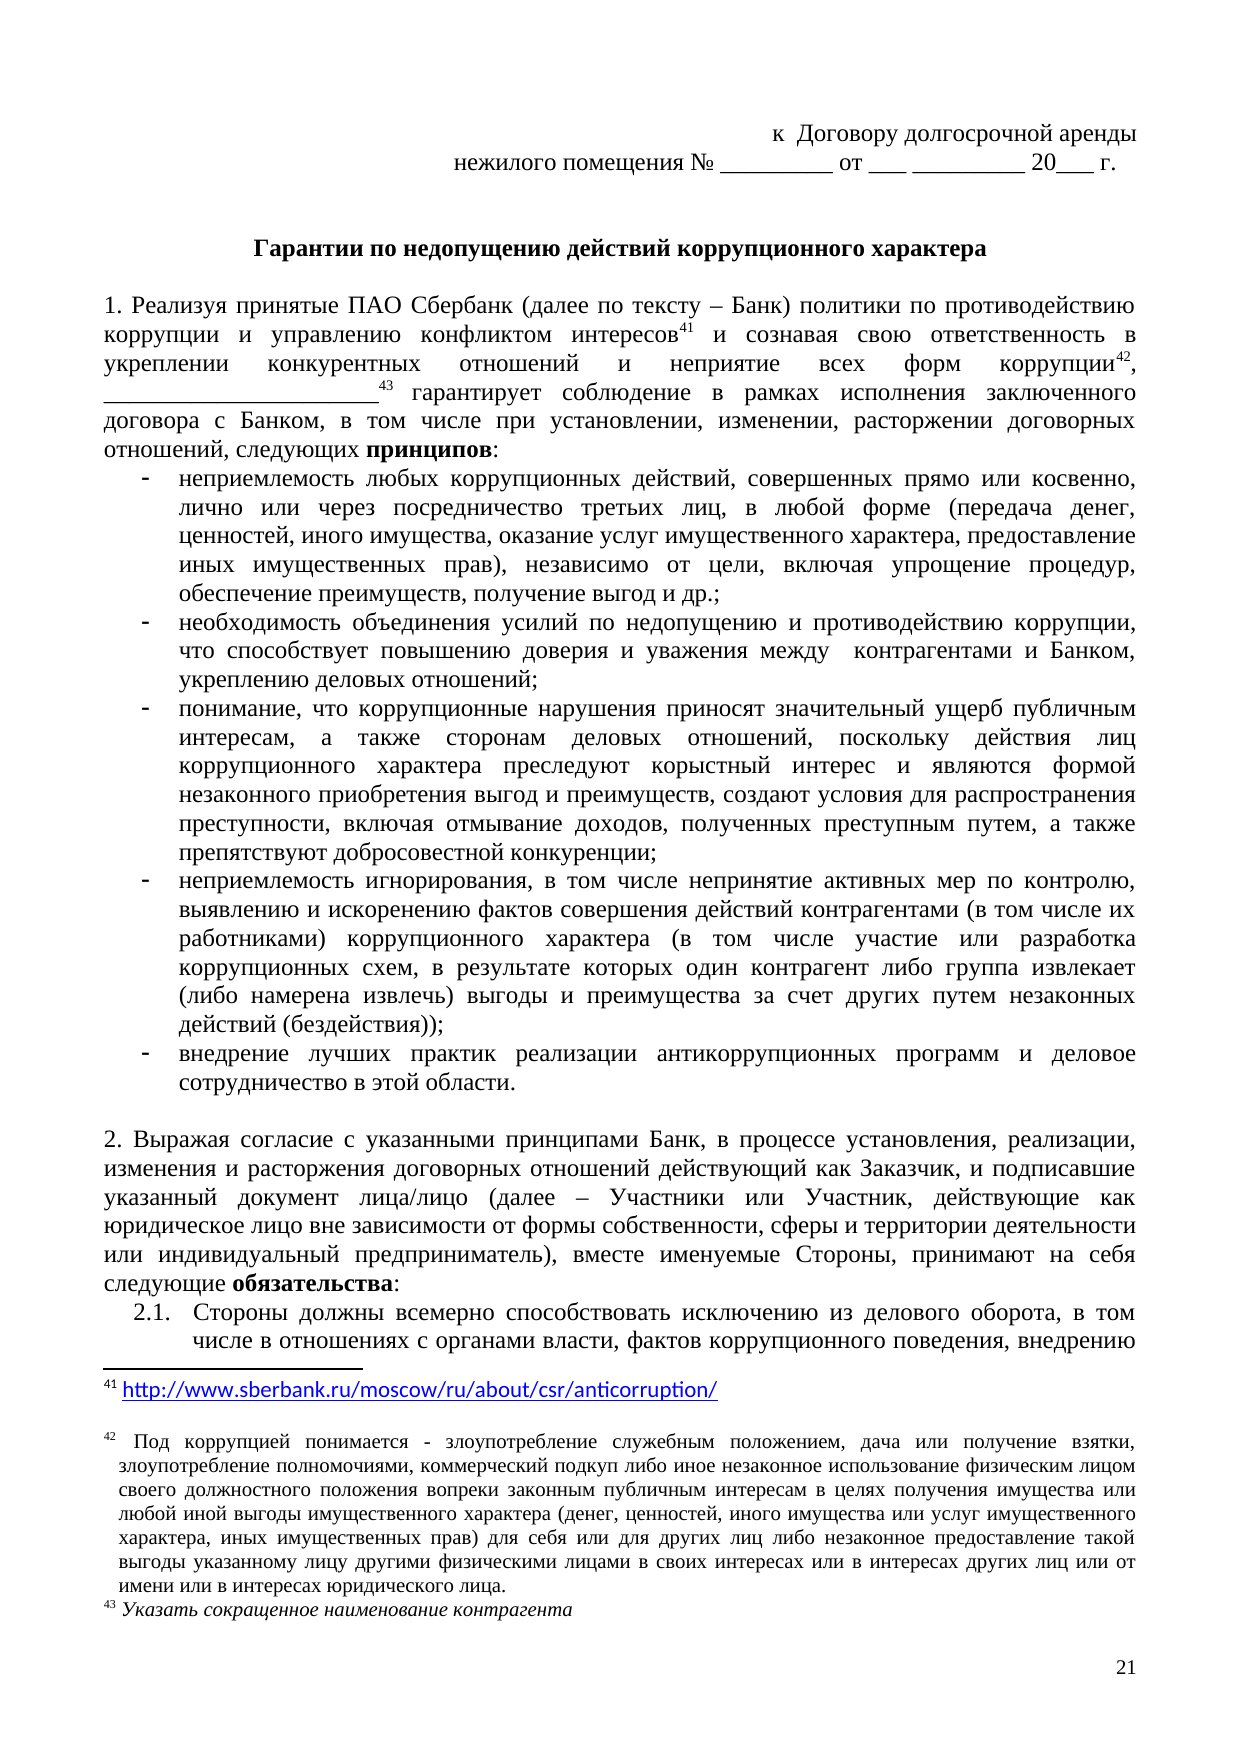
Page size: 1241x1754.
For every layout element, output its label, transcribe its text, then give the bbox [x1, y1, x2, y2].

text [133, 1297, 1137, 1354]
text к Договору долгосрочной аренды [103, 118, 1137, 147]
text 1. Реализуя принятые ПАО Сбербанк (далее по тексту – Банк) политики по противодействию коррупции и управлению конфликтом интересов и сознавая свою ответственность в укреплении конкурентных отношений и неприятие всех форм коррупции, ______________________ гарантирует соблюдение в рамках исполнения заключенного договора с Банком, в том числе при установлении, изменении, расторжении договорных отношений, следующих принципов: [103, 291, 1137, 463]
list неприемлемость игнорирования, в том числе непринятие активных мер по контролю, выявлению и искоренению фактов совершения действий контрагентами (в том числе их работниками) коррупционного характера (в том числе участие или разработка коррупционных схем, в результате которых один контрагент либо группа извлекает (либо намерена извлечь) выгоды и преимущества за счет других путем незаконных действий (бездействия)); [141, 866, 1137, 1038]
text нежилого помещения № _________ от ___ _________ 20___ г. [403, 147, 1137, 176]
list внедрение лучших практик реализации антикоррупционных программ и деловое сотрудничество в этой области. [141, 1038, 1137, 1096]
list неприемлемость любых коррупционных действий, совершенных прямо или косвенно, лично или через посредничество третьих лиц, в любой форме (передача денег, ценностей, иного имущества, оказание услуг имущественного характера, предоставление иных имущественных прав), независимо от цели, включая упрощение процедур, обеспечение преимуществ, получение выгод и др.; [141, 463, 1137, 607]
list необходимость объединения усилий по недопущению и противодействию коррупции, что способствует повышению доверия и уважения между контрагентами и Банком, укреплению деловых отношений; [141, 607, 1137, 693]
text Гарантии по недопущению действий коррупционного характера [103, 233, 1137, 262]
list понимание, что коррупционные нарушения приносят значительный ущерб публичным интересам, а также сторонам деловых отношений, поскольку действия лиц коррупционного характера преследуют корыстный интерес и являются формой незаконного приобретения выгод и преимуществ, создают условия для распространения преступности, включая отмывание доходов, полученных преступным путем, а также препятствуют добросовестной конкуренции; [141, 693, 1137, 866]
text 2. Выражая согласие с указанными принципами Банк, в процессе установления, реализации, изменения и расторжения договорных отношений действующий как Заказчик, и подписавшие указанный документ лица/лицо (далее – Участники или Участник, действующие как юридическое лицо вне зависимости от формы собственности, сферы и территории деятельности или индивидуальный предприниматель), вместе именуемые Стороны, принимают на себя следующие обязательства: [103, 1124, 1137, 1297]
